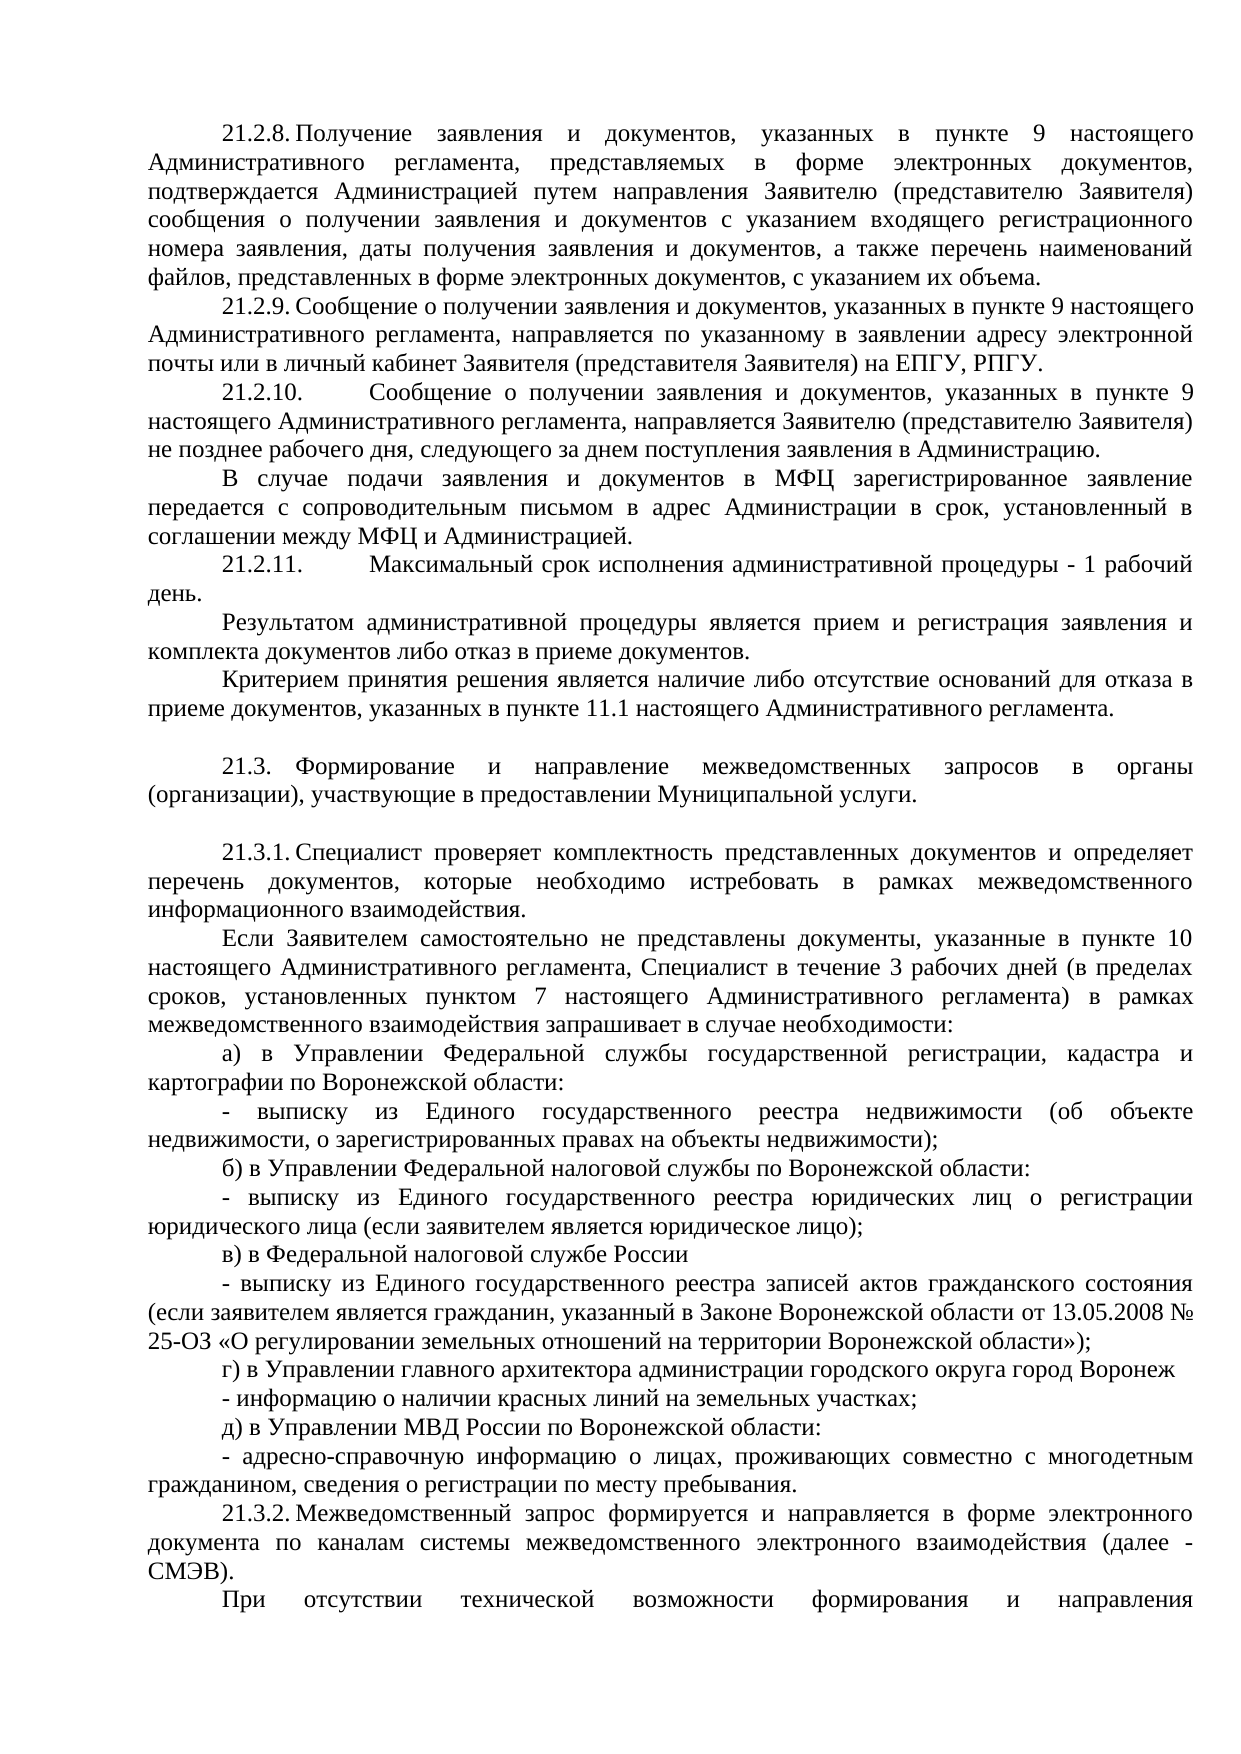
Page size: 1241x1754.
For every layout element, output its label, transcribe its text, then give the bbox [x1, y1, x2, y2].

text Если Заявителем самостоятельно не представлены документы, указанные в пункте 10 настоящего Административного регламента, Специалист в течение 3 рабочих дней (в пределах сроков, установленных пунктом 7 настоящего Административного регламента) в рамках межведомственного взаимодействия запрашивает в случае необходимости: [148, 923, 1194, 1038]
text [148, 1584, 1194, 1613]
text - адресно-справочную информацию о лицах, проживающих совместно с многодетным гражданином, сведения о регистрации по месту пребывания. [148, 1441, 1194, 1498]
text - выписку из Единого государственного реестра юридических лиц о регистрации юридического лица (если заявителем является юридическое лицо); [148, 1182, 1194, 1239]
list Сообщение о получении заявления и документов, указанных в пункте 9 настоящего Административного регламента, направляется Заявителю (представителю Заявителя) не позднее рабочего дня, следующего за днем поступления заявления в Администрацию. [148, 377, 1194, 463]
text Результатом административной процедуры является прием и регистрация заявления и комплекта документов либо отказ в приеме документов. [148, 607, 1194, 664]
text - выписку из Единого государственного реестра записей актов гражданского состояния (если заявителем является гражданин, указанный в Законе Воронежской области от 13.05.2008 № 25-ОЗ «О регулировании земельных отношений на территории Воронежской области»); [148, 1268, 1194, 1354]
list Получение заявления и документов, указанных в пункте 9 настоящего Административного регламента, представляемых в форме электронных документов, подтверждается Администрацией путем направления Заявителю (представителю Заявителя) сообщения о получении заявления и документов с указанием входящего регистрационного номера заявления, даты получения заявления и документов, а также перечень наименований файлов, представленных в форме электронных документов, с указанием их объема. [148, 118, 1194, 291]
list Максимальный срок исполнения административной процедуры - 1 рабочий день. [148, 549, 1194, 607]
text д) в Управлении МВД России по Воронежской области: [148, 1412, 1194, 1441]
text б) в Управлении Федеральной налоговой службы по Воронежской области: [148, 1153, 1194, 1182]
list Сообщение о получении заявления и документов, указанных в пункте 9 настоящего Административного регламента, направляется по указанному в заявлении адресу электронной почты или в личный кабинет Заявителя (представителя Заявителя) на ЕПГУ, РПГУ. [148, 291, 1194, 377]
text - выписку из Единого государственного реестра недвижимости (об объекте недвижимости, о зарегистрированных правах на объекты недвижимости); [148, 1096, 1194, 1153]
text в) в Федеральной налоговой службе России [148, 1239, 1194, 1268]
list Критерием принятия решения является наличие либо отсутствие оснований для отказа в приеме документов, указанных в пункте 11.1 настоящего Административного регламента. [148, 664, 1194, 722]
list Межведомственный запрос формируется и направляется в форме электронного документа по каналам системы межведомственного электронного взаимодействия (далее - СМЭВ). [148, 1498, 1194, 1584]
text а) в Управлении Федеральной службы государственной регистрации, кадастра и картографии по Воронежской области: [148, 1038, 1194, 1096]
text г) в Управлении главного архитектора администрации городского округа город Воронеж [148, 1354, 1194, 1383]
list Специалист проверяет комплектность представленных документов и определяет перечень документов, которые необходимо истребовать в рамках межведомственного информационного взаимодействия. [148, 837, 1194, 923]
list В случае подачи заявления и документов в МФЦ зарегистрированное заявление передается с сопроводительным письмом в адрес Администрации в срок, установленный в соглашении между МФЦ и Администрацией. [148, 463, 1194, 549]
text - информацию о наличии красных линий на земельных участках; [148, 1383, 1194, 1412]
list Формирование и направление межведомственных запросов в органы (организации), участвующие в предоставлении Муниципальной услуги. [148, 751, 1194, 808]
